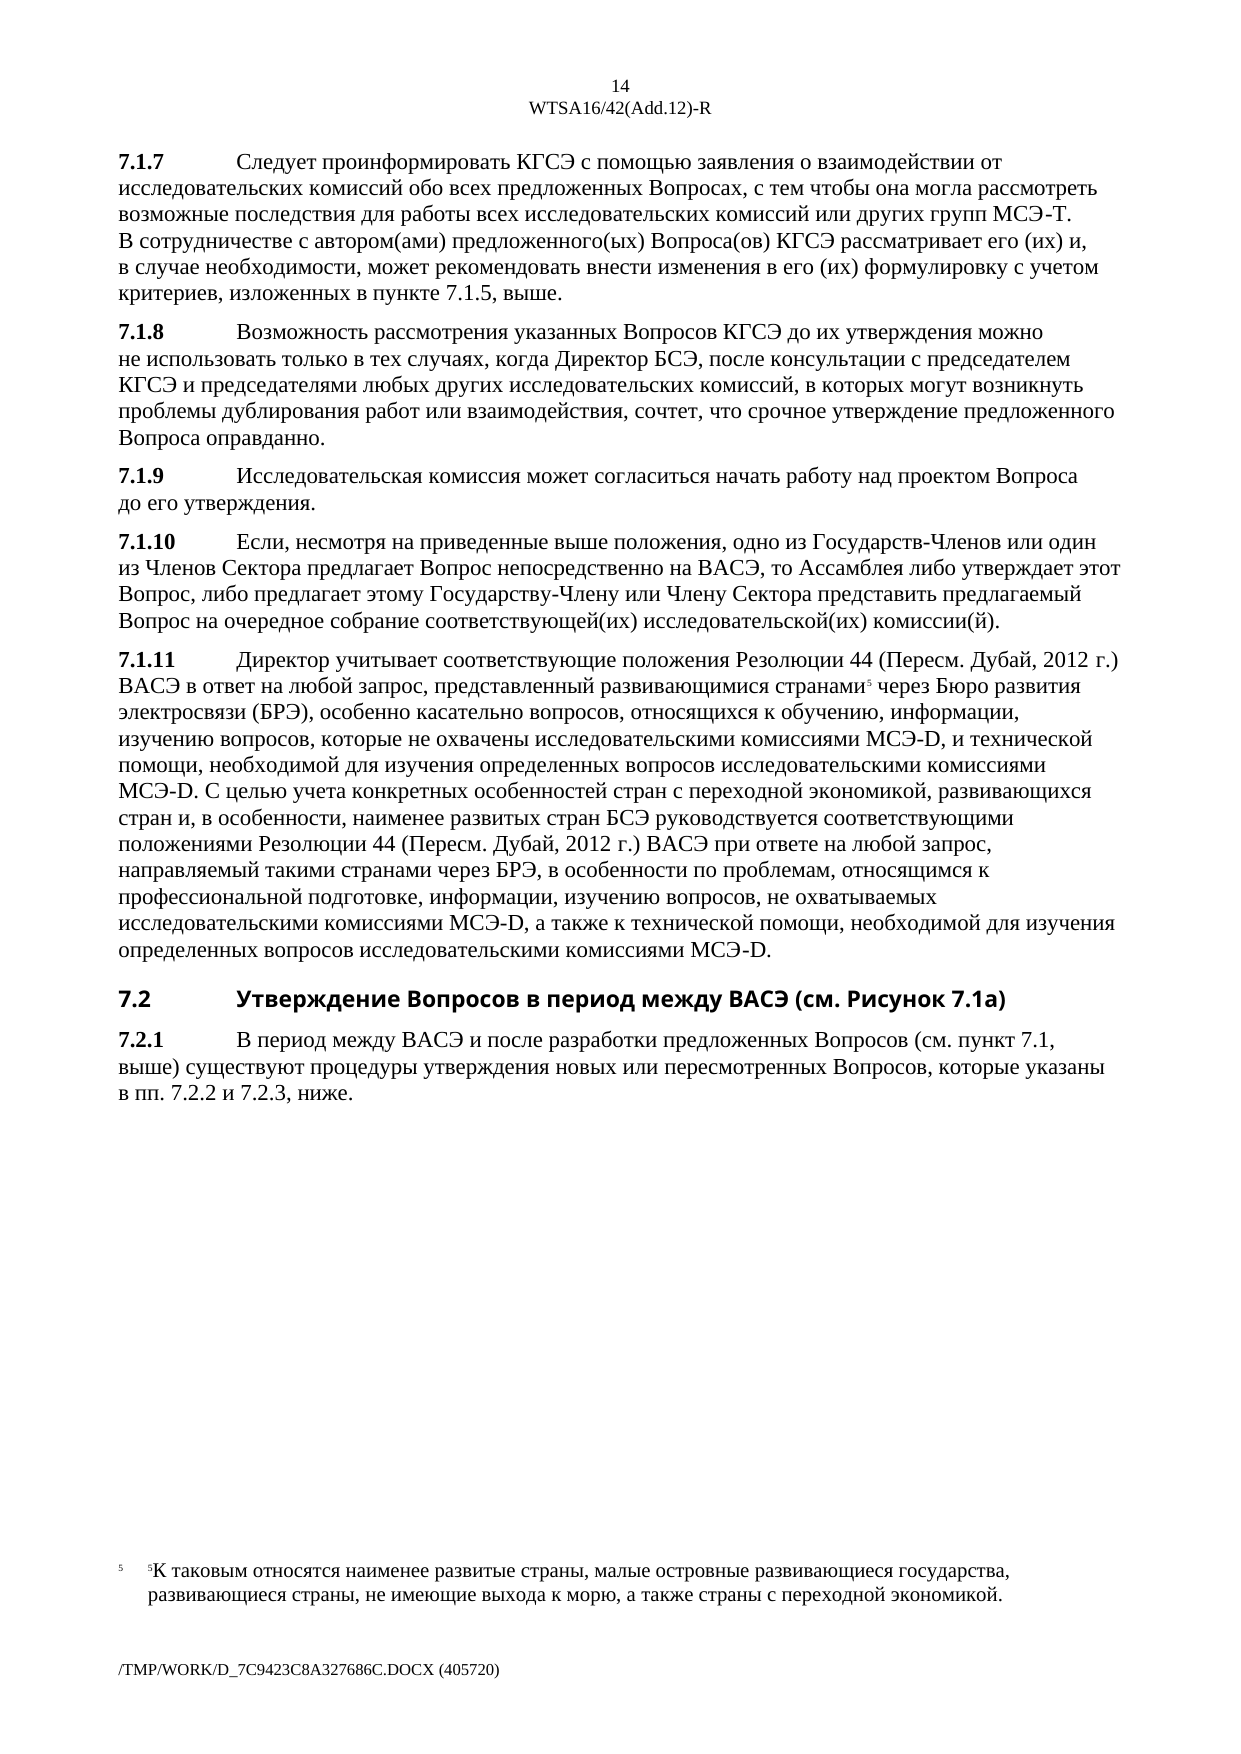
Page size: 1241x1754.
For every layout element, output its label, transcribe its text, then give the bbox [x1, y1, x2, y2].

text 7.2.1 В период между ВАСЭ и после разработки предложенных Вопросов (см. пункт 7.1, выше) существуют процедуры утверждения новых или пересмотренных Вопросов, которые указаны в пп. 7.2.2 и 7.2.3, ниже. [118, 1027, 1122, 1106]
text 7.1.11 Директор учитывает соответствующие положения Резолюции 44 (Пересм. Дубай, 2012 г.) ВАСЭ в ответ на любой запрос, представленный развивающимися странами5 через Бюро развития электросвязи (БРЭ), особенно касательно вопросов, относящихся к обучению, информации, изучению вопросов, которые не охвачены исследовательскими комиссиями МСЭ-D, и технической помощи, необходимой для изучения определенных вопросов исследовательскими комиссиями МСЭ-D. С целью учета конкретных особенностей стран с переходной экономикой, развивающихся стран и, в особенности, наименее развитых стран БСЭ руководствуется соответствующими положениями Резолюции 44 (Пересм. Дубай, 2012 г.) ВАСЭ при ответе на любой запрос, направляемый такими странами через БРЭ, в особенности по проблемам, относящимся к профессиональной подготовке, информации, изучению вопросов, не охватываемых исследовательскими комиссиями МСЭ-D, а также к технической помощи, необходимой для изучения определенных вопросов исследовательскими комиссиями МСЭ-D. [118, 646, 1122, 962]
subtitle 7.2 Утверждение Вопросов в период между ВАСЭ (см. Рисунок 7.1а) [118, 983, 1122, 1014]
text 7.1.8 Возможность рассмотрения указанных Вопросов КГСЭ до их утверждения можно не использовать только в тех случаях, когда Директор БСЭ, после консультации с председателем КГСЭ и председателями любых других исследовательских комиссий, в которых могут возникнуть проблемы дублирования работ или взаимодействия, сочтет, что срочное утверждение предложенного Вопроса оправданно. [118, 318, 1122, 450]
text 7.1.9 Исследовательская комиссия может согласиться начать работу над проектом Вопроса до его утверждения. [118, 463, 1122, 515]
text 7.1.7 Следует проинформировать КГСЭ с помощью заявления о взаимодействии от исследовательских комиссий обо всех предложенных Вопросах, с тем чтобы она могла рассмотреть возможные последствия для работы всех исследовательских комиссий или других групп МСЭ-Т. В сотрудничестве с автором(ами) предложенного(ых) Вопроса(ов) КГСЭ рассматривает его (их) и, в случае необходимости, может рекомендовать внести изменения в его (их) формулировку с учетом критериев, изложенных в пункте 7.1.5, выше. [118, 148, 1122, 306]
text 7.1.10 Если, несмотря на приведенные выше положения, одно из Государств-Членов или один из Членов Сектора предлагает Вопрос непосредственно на ВАСЭ, то Ассамблея либо утверждает этот Вопрос, либо предлагает этому Государству-Члену или Члену Сектора представить предлагаемый Вопрос на очередное собрание соответствующей(их) исследовательской(их) комиссии(й). [118, 528, 1122, 633]
